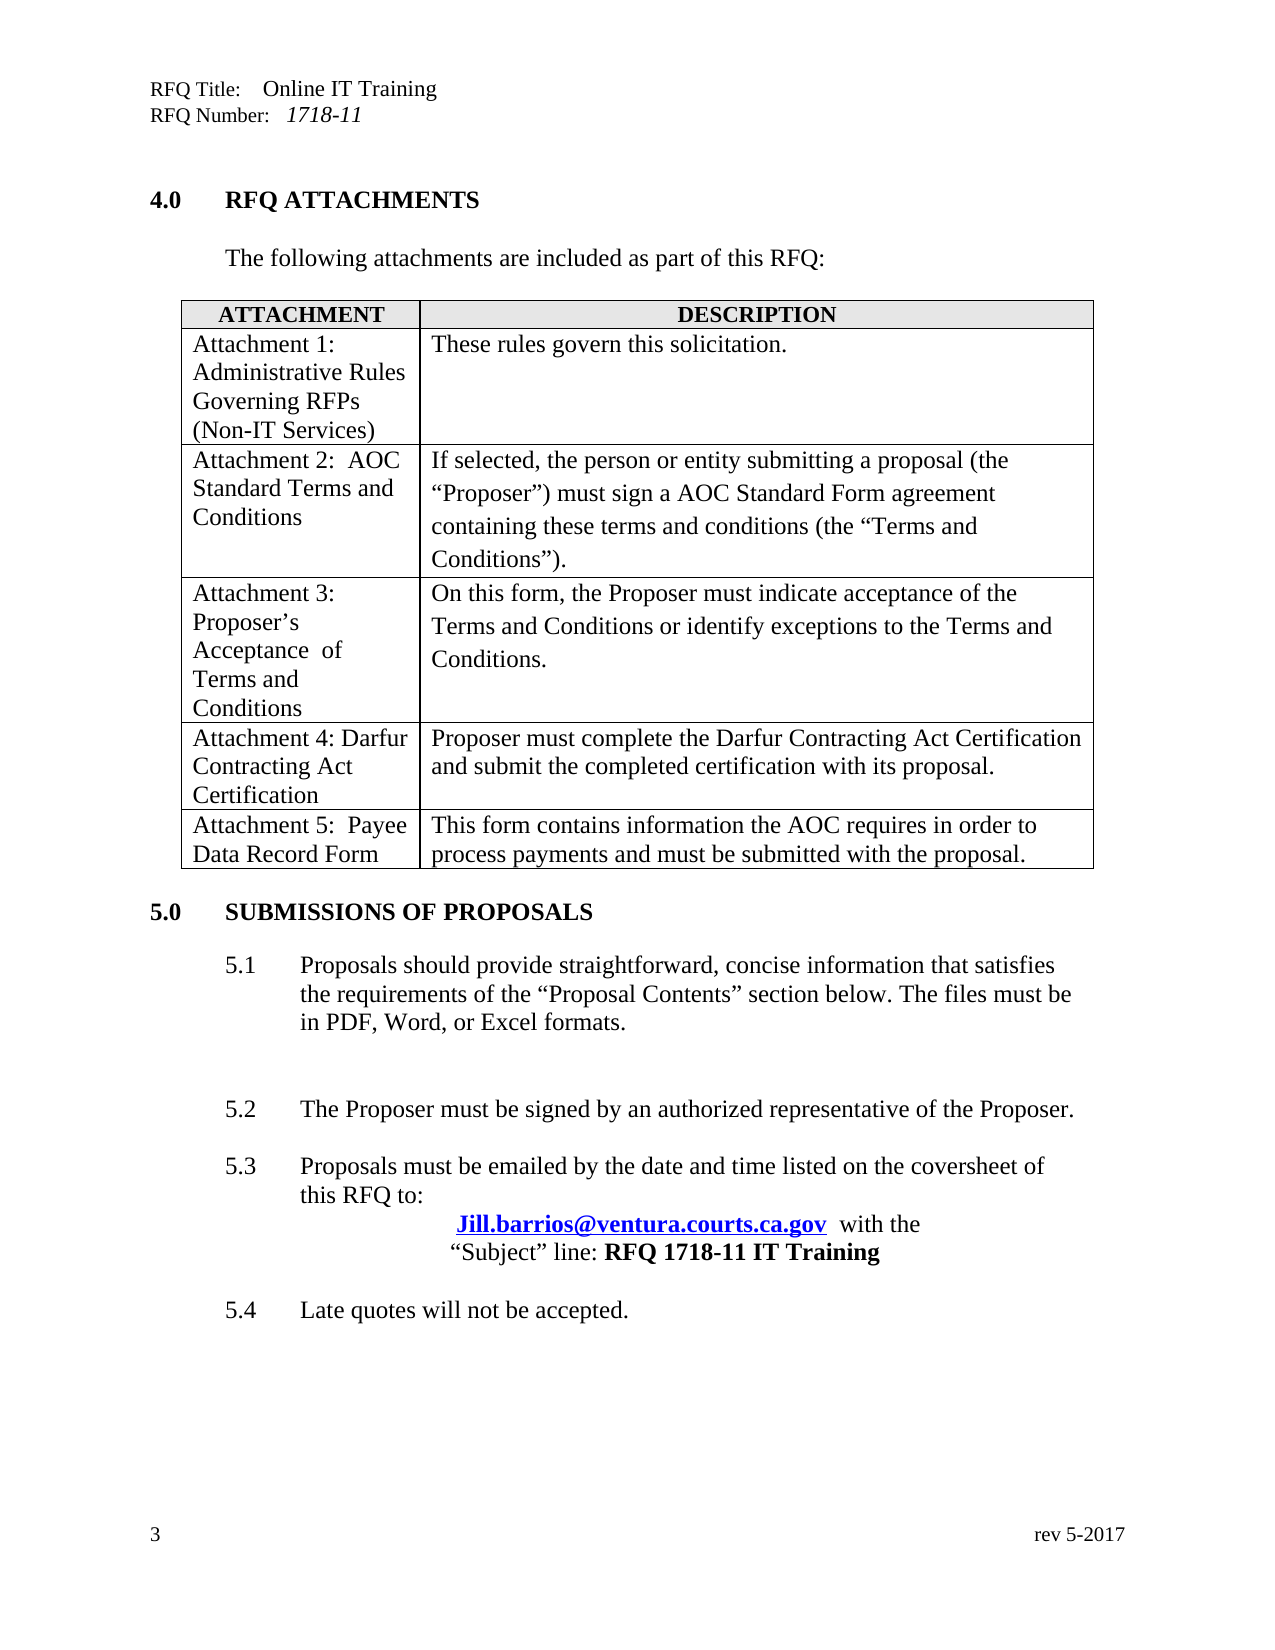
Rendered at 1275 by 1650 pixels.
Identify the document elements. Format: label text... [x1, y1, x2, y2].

text 4.0 RFQ ATTACHMENTS [150, 185, 1125, 214]
table_cell These rules govern this solicitation. [421, 329, 1093, 444]
table_cell Attachment 2: AOC Standard Terms and Conditions [182, 445, 419, 577]
text Jill.barrios@ventura.courts.ca.gov with the “Subject” line: RFQ 1718-11 IT Training [225, 1209, 1076, 1266]
table_cell Attachment 3: Proposer’s Acceptance of Terms and Conditions [182, 578, 419, 722]
table_cell Attachment 4: Darfur Contracting Act Certification [182, 723, 419, 809]
table_cell On this form, the Proposer must indicate acceptance of the Terms and Conditions or identify exceptions to the Terms and Conditions. [421, 578, 1093, 722]
text 5.2 The Proposer must be signed by an authorized representative of the Proposer. [225, 1094, 1076, 1122]
text The following attachments are included as part of this RFQ: [225, 243, 1125, 271]
table_cell This form contains information the AOC requires in order to process payments and must be submitted with the proposal. [421, 810, 1093, 867]
table_header DESCRIPTION [421, 301, 1093, 328]
text 5.3 Proposals must be emailed by the date and time listed on the coversheet of this RFQ to: [225, 1151, 1076, 1209]
text 5.1 Proposals should provide straightforward, concise information that satisfies the requirements of the “Proposal Contents” section below. The files must be in PDF, Word, or Excel formats. [225, 950, 1076, 1036]
table_header ATTACHMENT [182, 301, 419, 328]
text 5.4 Late quotes will not be accepted. [225, 1295, 1076, 1324]
table_cell Attachment 1: Administrative Rules Governing RFPs (Non-IT Services): [182, 329, 419, 444]
text 5.0 SUBMISSIONS OF PROPOSALS [150, 897, 1125, 926]
table_cell Proposer must complete the Darfur Contracting Act Certification and submit the completed certification with its proposal. [421, 723, 1093, 809]
table_cell If selected, the person or entity submitting a proposal (the “Proposer”) must sign a AOC Standard Form agreement containing these terms and conditions (the “Terms and Conditions”). [421, 445, 1093, 577]
table_cell Attachment 5: Payee Data Record Form [182, 810, 419, 867]
